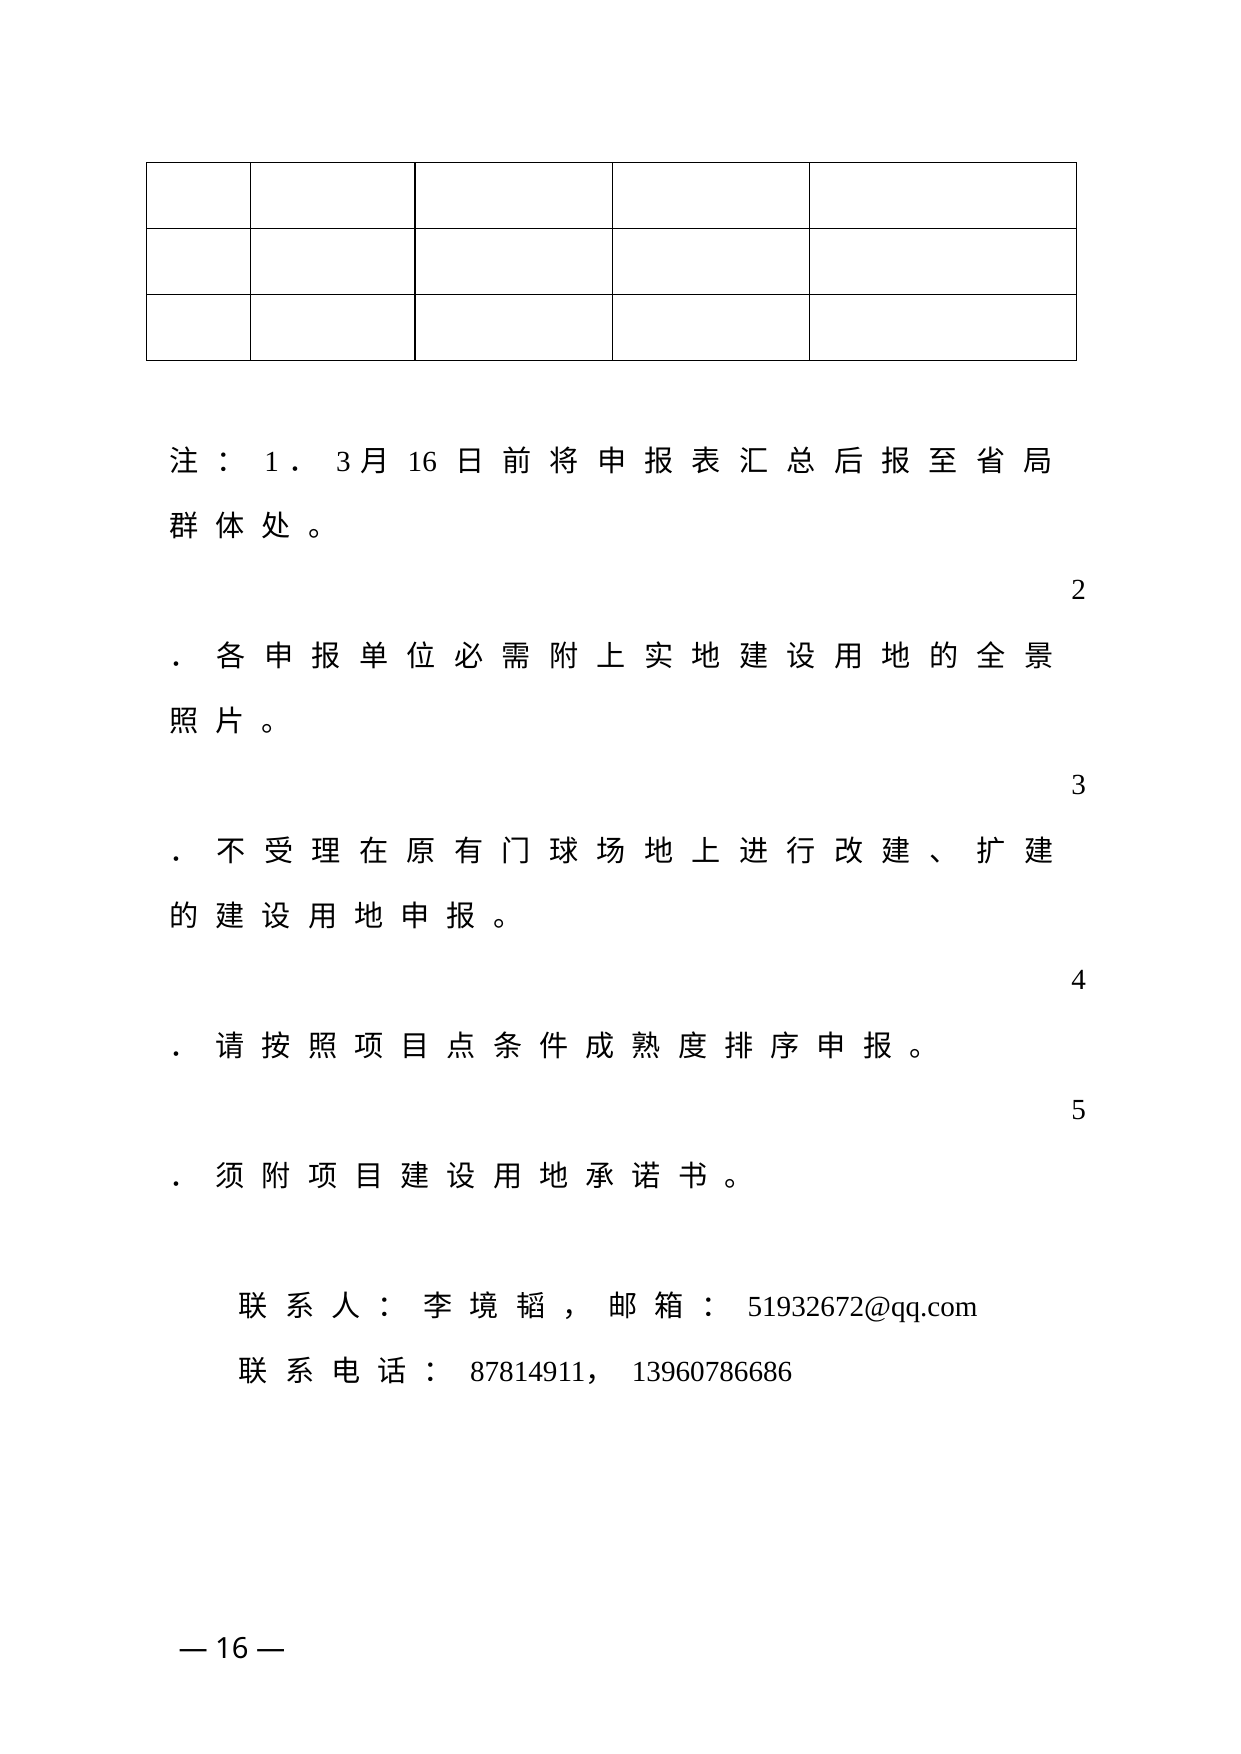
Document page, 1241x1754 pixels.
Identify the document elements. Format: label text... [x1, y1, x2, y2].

table_cell [251, 295, 414, 360]
table_cell [613, 163, 809, 228]
text 注：1．3月16日前将申报表汇总后报至省局群体处。 [169, 426, 1071, 556]
text 5．须附项目建设用地承诺书。 [169, 1076, 1071, 1206]
table_cell [416, 163, 612, 228]
table_cell [416, 295, 612, 360]
text 4．请按照项目点条件成熟度排序申报。 [169, 946, 1071, 1076]
text 2．各申报单位必需附上实地建设用地的全景照片。 [169, 556, 1071, 751]
table_cell [251, 229, 414, 294]
table_cell [147, 295, 250, 360]
text 联系人：李境韬，邮箱：51932672@qq.com [169, 1271, 1071, 1336]
table_cell [416, 229, 612, 294]
table_cell [147, 163, 250, 228]
table_cell [810, 163, 1076, 228]
table_cell [613, 229, 809, 294]
table_cell [810, 295, 1076, 360]
table_cell [810, 229, 1076, 294]
table_cell [251, 163, 414, 228]
table_cell [613, 295, 809, 360]
text 联系电话：87814911，13960786686 [169, 1336, 1071, 1401]
text 3．不受理在原有门球场地上进行改建、扩建的建设用地申报。 [169, 751, 1071, 946]
table_cell [147, 229, 250, 294]
